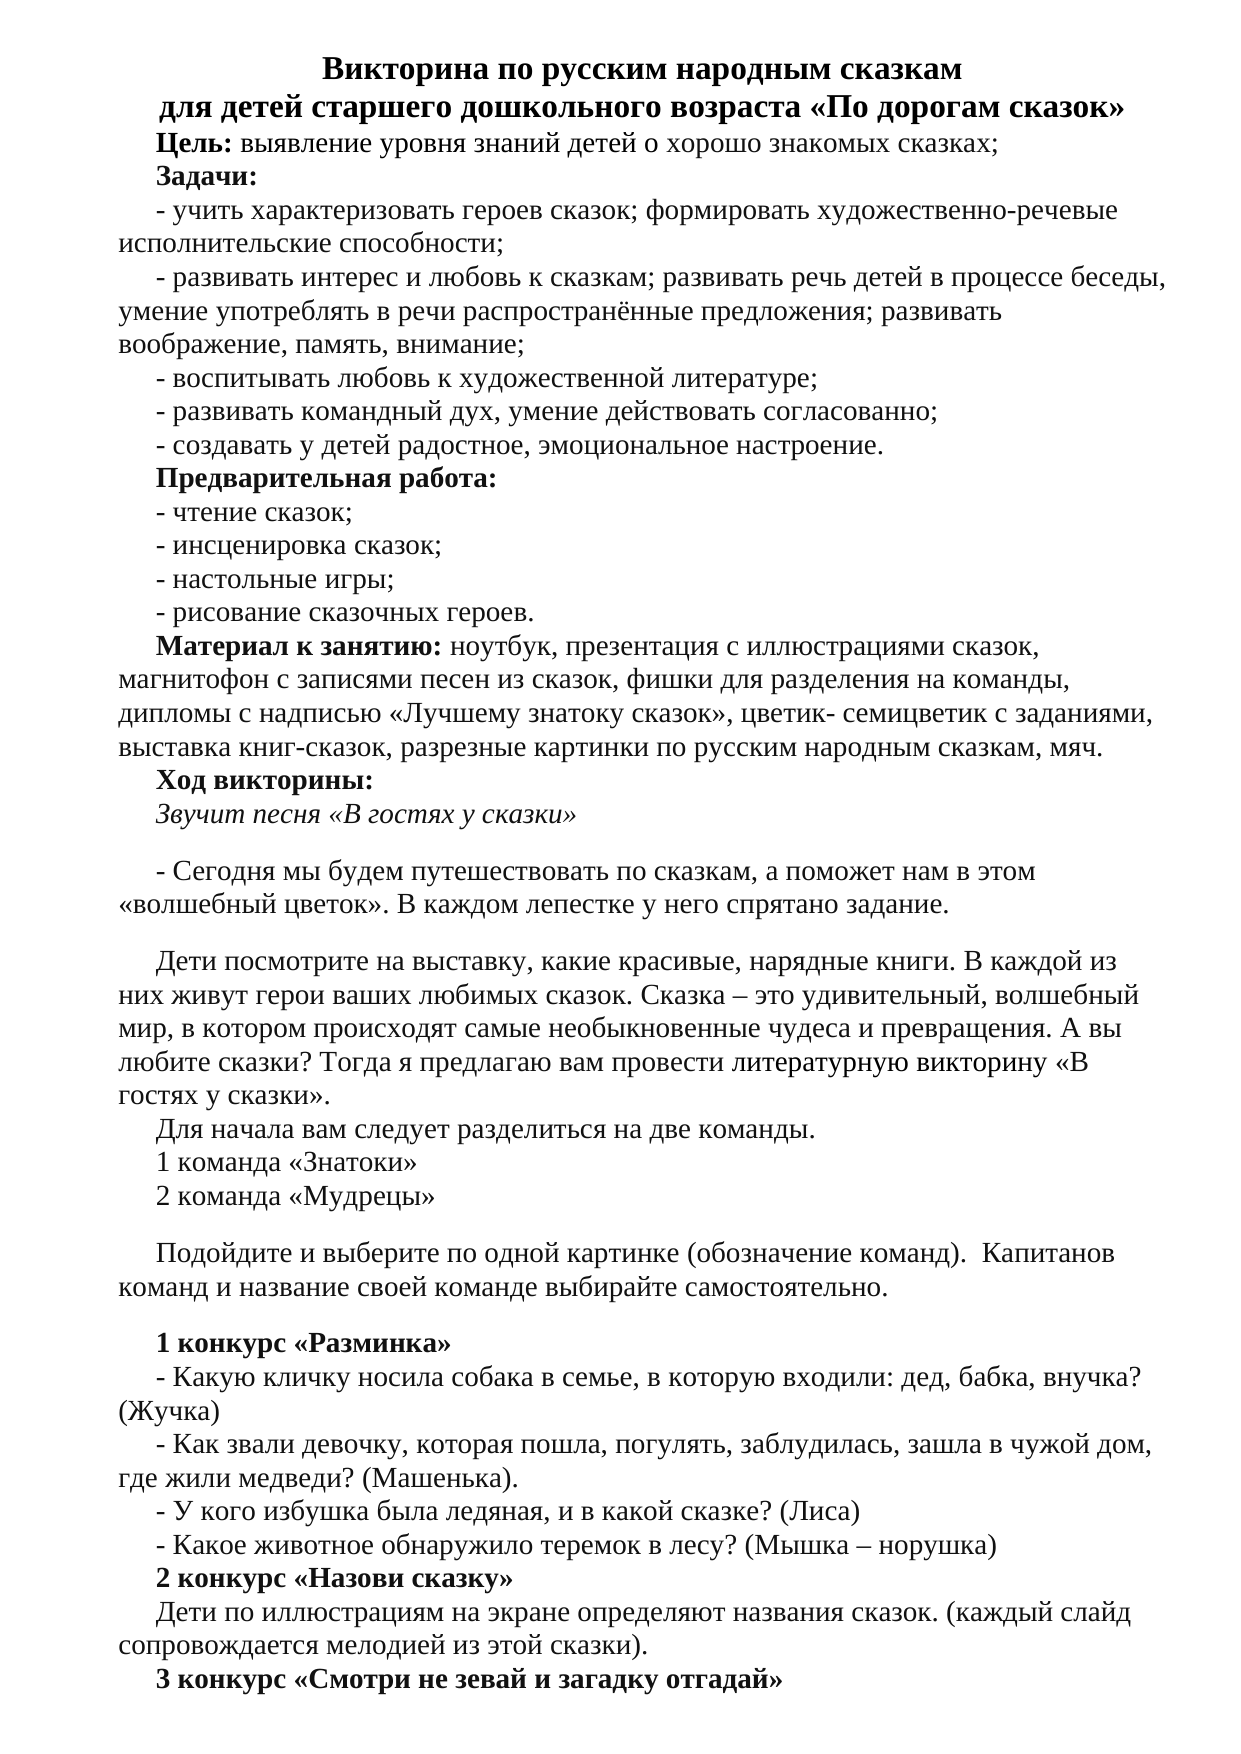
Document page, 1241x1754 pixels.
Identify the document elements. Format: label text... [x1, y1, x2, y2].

text - настольные игры; [118, 561, 1167, 594]
text Предварительная работа: [118, 460, 1167, 494]
text Дети посмотрите на выставку, какие красивые, нарядные книги. В каждой из них живут герои ваших любимых сказок. Сказка – это удивительный, волшебный мир, в котором происходят самые необыкновенные чудеса и превращения. А вы любите сказки? Тогда я предлагаю вам провести литературную викторину «В гостях у сказки». [118, 943, 1167, 1111]
text - У кого избушка была ледяная, и в какой сказке? (Лиса) [118, 1493, 1167, 1527]
text 2 команда «Мудрецы» [118, 1178, 1167, 1212]
text - Как звали девочку, которая пошла, погулять, заблудилась, зашла в чужой дом, где жили медведи? (Машенька). [118, 1426, 1167, 1493]
text Задачи: [118, 158, 1167, 192]
text 1 конкурс «Разминка» [118, 1326, 1167, 1359]
text - Какую кличку носила собака в семье, в которую входили: дед, бабка, внучка? (Жучка) [118, 1359, 1167, 1426]
text Дети по иллюстрациям на экране определяют названия сказок. (каждый слайд сопровождается мелодией из этой сказки). [118, 1594, 1167, 1661]
text Ход викторины: [118, 762, 1167, 796]
text Цель: выявление уровня знаний детей о хорошо знакомых сказках; [118, 125, 1167, 158]
text - воспитывать любовь к художественной литературе; [118, 360, 1167, 393]
text - инсценировка сказок; [118, 527, 1167, 561]
text для детей старшего дошкольного возраста «По дорогам сказок» [118, 87, 1167, 125]
text Звучит песня «В гостях у сказки» [118, 796, 1167, 829]
text - Сегодня мы будем путешествовать по сказкам, а поможет нам в этом «волшебный цветок». В каждом лепестке у него спрятано задание. [118, 853, 1167, 920]
text 3 конкурс «Смотри не зевай и загадку отгадай» [118, 1661, 1167, 1694]
text - чтение сказок; [118, 494, 1167, 527]
text Для начала вам следует разделиться на две команды. [118, 1111, 1167, 1144]
text - учить характеризовать героев сказок; формировать художественно-речевые исполнительские способности; [118, 192, 1167, 259]
text Материал к занятию: ноутбук, презентация с иллюстрациями сказок, магнитофон с записями песен из сказок, фишки для разделения на команды, дипломы с надписью «Лучшему знатоку сказок», цветик- семицветик с заданиями, выставка книг-сказок, разрезные картинки по русским народным сказкам, мяч. [118, 628, 1167, 762]
text Викторина по русским народным сказкам [118, 48, 1167, 87]
text - рисование сказочных героев. [118, 594, 1167, 628]
text Подойдите и выберите по одной картинке (обозначение команд). Капитанов команд и название своей команде выбирайте самостоятельно. [118, 1235, 1167, 1302]
text - развивать командный дух, умение действовать согласованно; [118, 393, 1167, 427]
text - создавать у детей радостное, эмоциональное настроение. [118, 427, 1167, 460]
text - Какое животное обнаружило теремок в лесу? (Мышка – норушка) [118, 1527, 1167, 1560]
text 2 конкурс «Назови сказку» [118, 1560, 1167, 1594]
text 1 команда «Знатоки» [118, 1144, 1167, 1178]
text - развивать интерес и любовь к сказкам; развивать речь детей в процессе беседы, умение употреблять в речи распространённые предложения; развивать воображение, память, внимание; [118, 259, 1167, 360]
